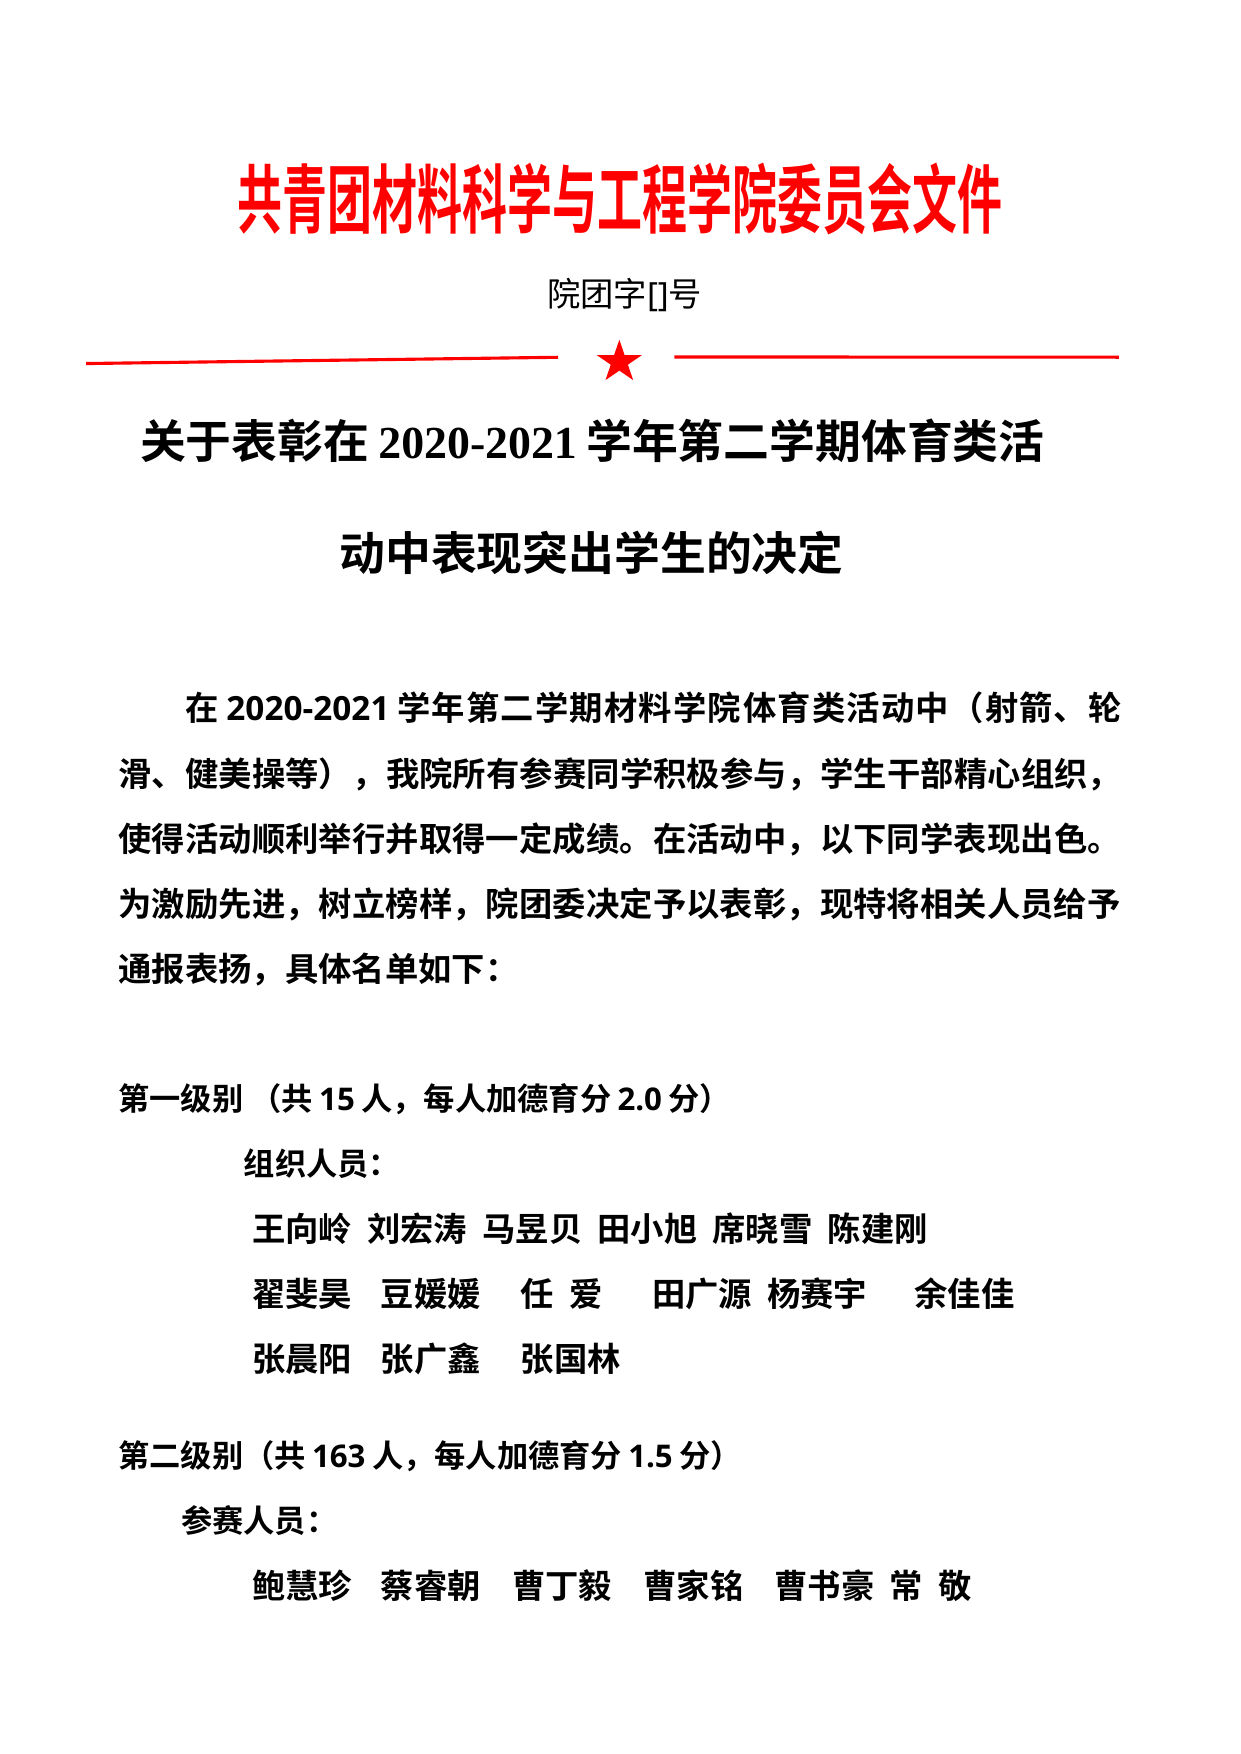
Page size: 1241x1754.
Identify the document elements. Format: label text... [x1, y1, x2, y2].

text 关于表彰在2020-2021学年第二学期体育类活动中表现突出学生的决定 [116, 389, 1066, 599]
text 王向岭 刘宏涛 马昱贝 田小旭 席晓雪 陈建刚 [118, 1194, 1122, 1259]
text 第二级别（共163人，每人加德育分1.5分） [118, 1421, 1122, 1486]
text 院团字[]号 [118, 259, 1122, 324]
text 第一级别 （共15人，每人加德育分2.0分） [118, 1064, 1122, 1129]
text 张晨阳 张广鑫 张国林 [118, 1324, 1122, 1389]
text 组织人员： [118, 1129, 1122, 1194]
text 鲍慧珍 蔡睿朝 曹丁毅 曹家铭 曹书豪 常 敬 [118, 1551, 1122, 1616]
text 在2020-2021学年第二学期材料学院体育类活动中（射箭、轮滑、健美操等），我院所有参赛同学积极参与，学生干部精心组织，使得活动顺利举行并取得一定成绩。在活动中，以下同学表现出色。为激励先进，树立榜样，院团委决定予以表彰，现特将相关人员给予通报表扬，具体名单如下： [118, 674, 1122, 999]
text 参赛人员： [118, 1486, 1122, 1551]
text 共青团材料科学与工程学院委员会文件 [118, 129, 1122, 259]
text 翟斐昊 豆媛媛 任 爱 田广源 杨赛宇 余佳佳 [118, 1259, 1122, 1324]
